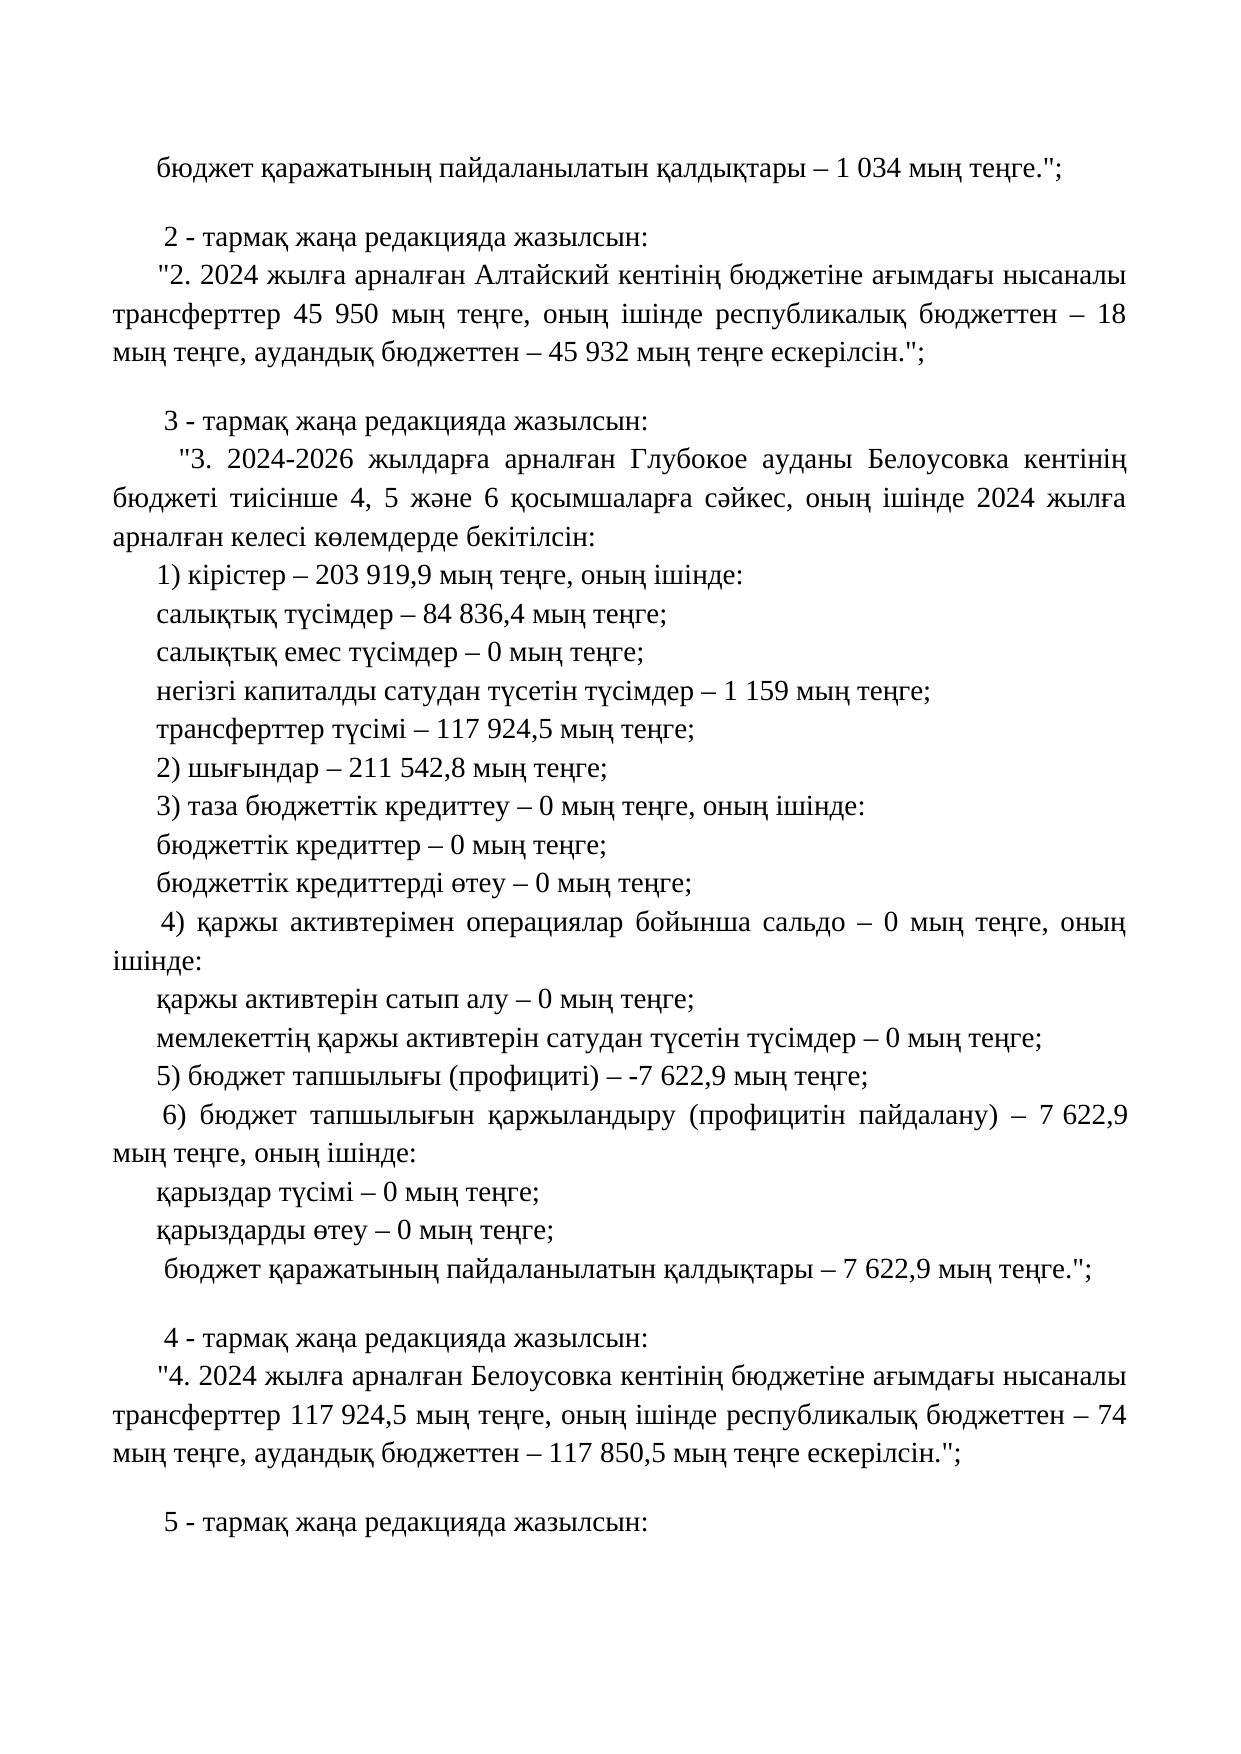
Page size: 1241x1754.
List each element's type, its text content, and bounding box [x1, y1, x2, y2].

text 2 - тармақ жаңа редакцияда жазылсын: [112, 219, 1128, 252]
text салықтық түсімдер – 84 836,4 мың теңге; [112, 596, 1128, 629]
text 6) бюджет тапшылығын қаржыландыру (профицитін пайдалану) – 7 622,9 мың теңге, оның ішінде: [112, 1097, 1128, 1169]
text трансферттер түсімі – 117 924,5 мың теңге; [112, 711, 1128, 745]
text 5) бюджет тапшылығы (профициті) – -7 622,9 мың теңге; [112, 1058, 1128, 1092]
text "4. 2024 жылға арналған Белоусовка кентінің бюджетіне ағымдағы нысаналы трансферттер 117 924,5 мың теңге, оның ішінде республикалық бюджеттен – 74 мың теңге, аудандық бюджеттен – 117 850,5 мың теңге ескерілсін."; [112, 1358, 1128, 1469]
text 4) қаржы активтерімен операциялар бойынша сальдо – 0 мың теңге, оның ішінде: [112, 904, 1128, 976]
text қарыздарды өтеу – 0 мың теңге; [112, 1212, 1128, 1246]
text 5 - тармақ жаңа редакцияда жазылсын: [112, 1504, 1128, 1538]
text "2. 2024 жылға арналған Алтайский кентінің бюджетіне ағымдағы нысаналы трансферттер 45 950 мың теңге, оның ішінде республикалық бюджеттен – 18 мың теңге, аудандық бюджеттен – 45 932 мың теңге ескерілсін."; [112, 257, 1128, 368]
text мемлекеттің қаржы активтерін сатудан түсетін түсімдер – 0 мың теңге; [112, 1020, 1128, 1053]
text бюджеттік кредиттерді өтеу – 0 мың теңге; [112, 866, 1128, 899]
text бюджет қаражатының пайдаланылатын қалдықтары – 7 622,9 мың теңге."; [112, 1251, 1128, 1284]
text "3. 2024-2026 жылдарға арналған Глубокое ауданы Белоусовка кентінің бюджеті тиісінше 4, 5 және 6 қосымшаларға сәйкес, оның ішінде 2024 жылға арналған келесі көлемдерде бекітілсін: [112, 442, 1128, 552]
text негізгі капиталды сатудан түсетін түсімдер – 1 159 мың теңге; [112, 673, 1128, 706]
text 4 - тармақ жаңа редакцияда жазылсын: [112, 1320, 1128, 1353]
text салықтық емес түсімдер – 0 мың теңге; [112, 634, 1128, 668]
text 3 - тармақ жаңа редакцияда жазылсын: [112, 403, 1128, 437]
text 1) кірістер – 203 919,9 мың теңге, оның ішінде: [112, 557, 1128, 591]
text 3) таза бюджеттік кредиттеу – 0 мың теңге, оның ішінде: [112, 788, 1128, 822]
text бюджет қаражатының пайдаланылатын қалдықтары – 1 034 мың теңге."; [112, 150, 1128, 183]
text бюджеттік кредиттер – 0 мың теңге; [112, 827, 1128, 861]
text қарыздар түсімі – 0 мың теңге; [112, 1174, 1128, 1207]
text қаржы активтерін сатып алу – 0 мың теңге; [112, 981, 1128, 1015]
text 2) шығындар – 211 542,8 мың теңге; [112, 750, 1128, 783]
